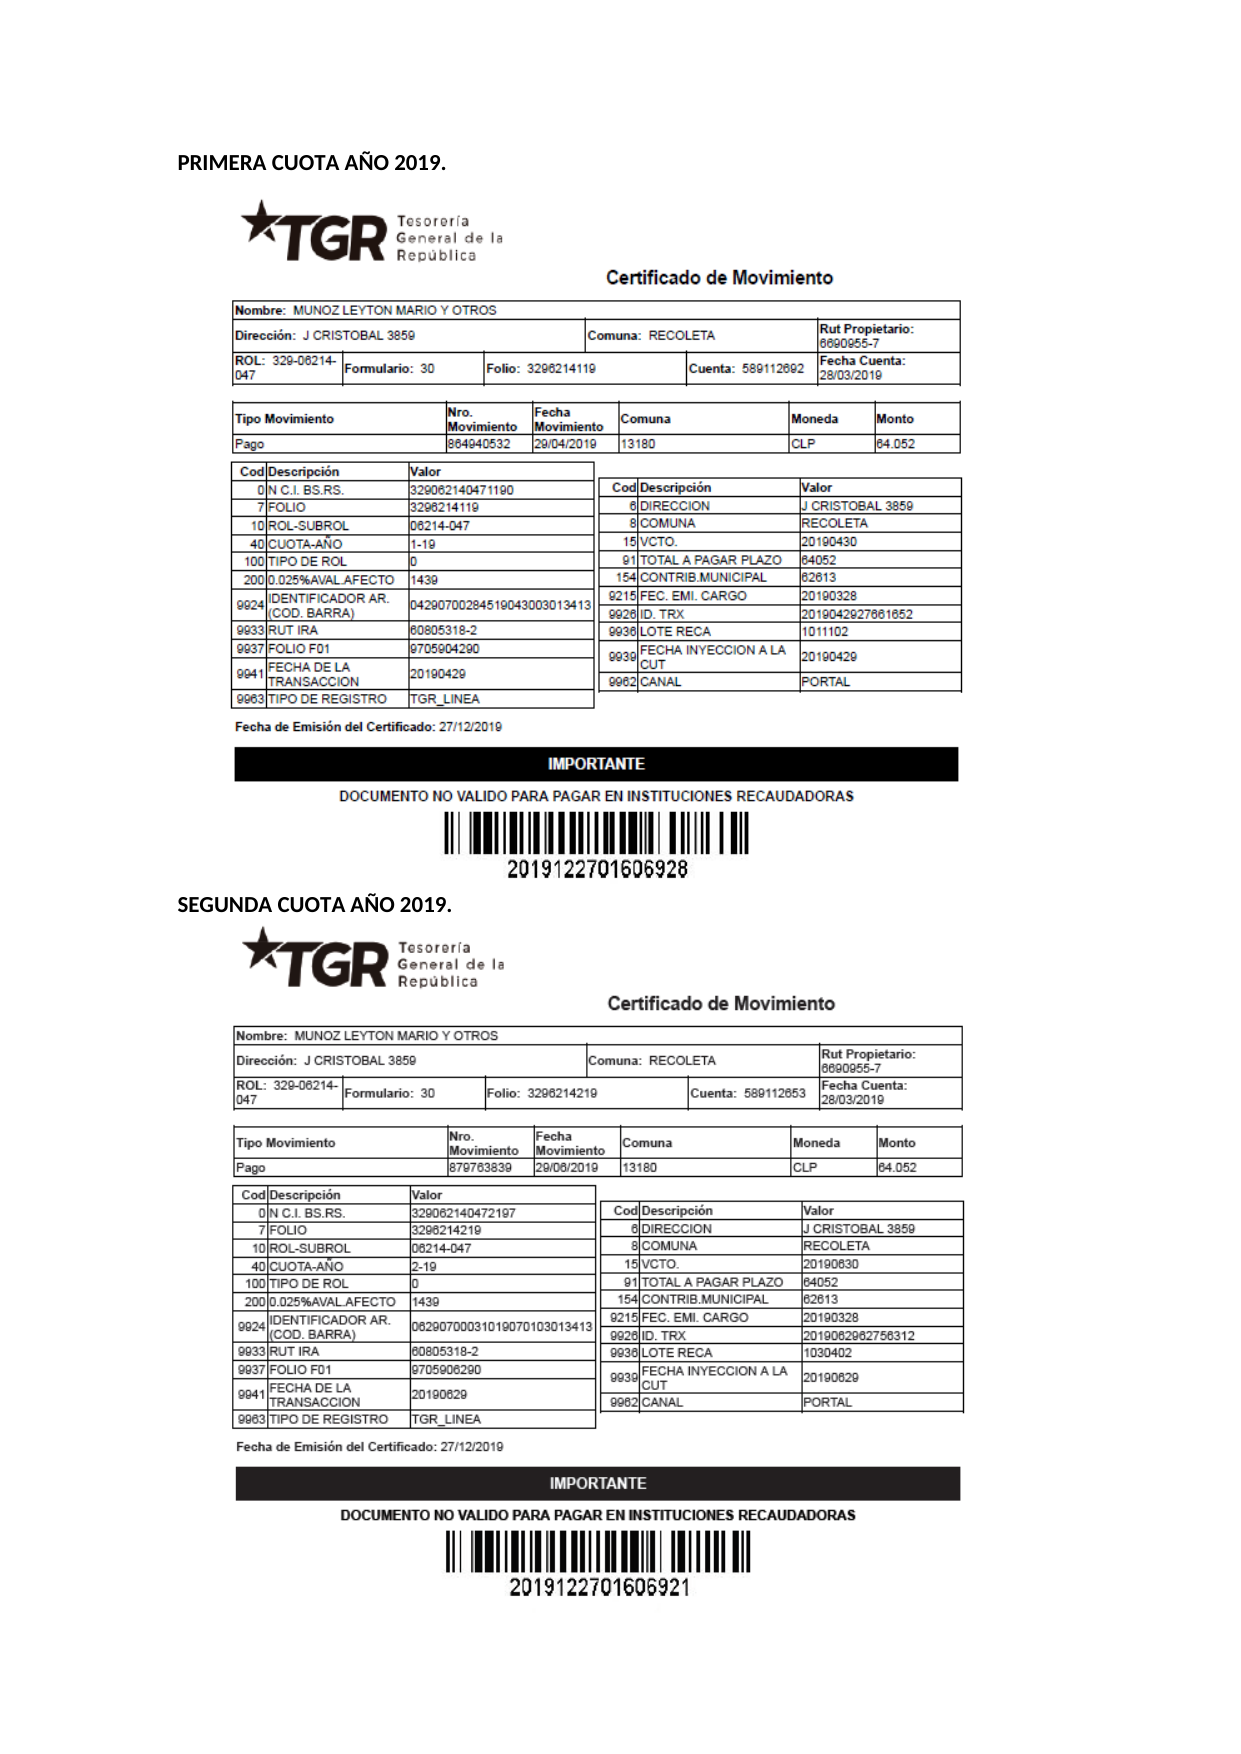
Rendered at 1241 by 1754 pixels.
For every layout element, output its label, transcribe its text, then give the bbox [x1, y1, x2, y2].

text SEGUNDA CUOTA AÑO 2019. [177, 890, 1063, 918]
picture [226, 192, 966, 886]
text PRIMERA CUOTA AÑO 2019. [177, 148, 1063, 176]
picture [226, 919, 968, 1613]
